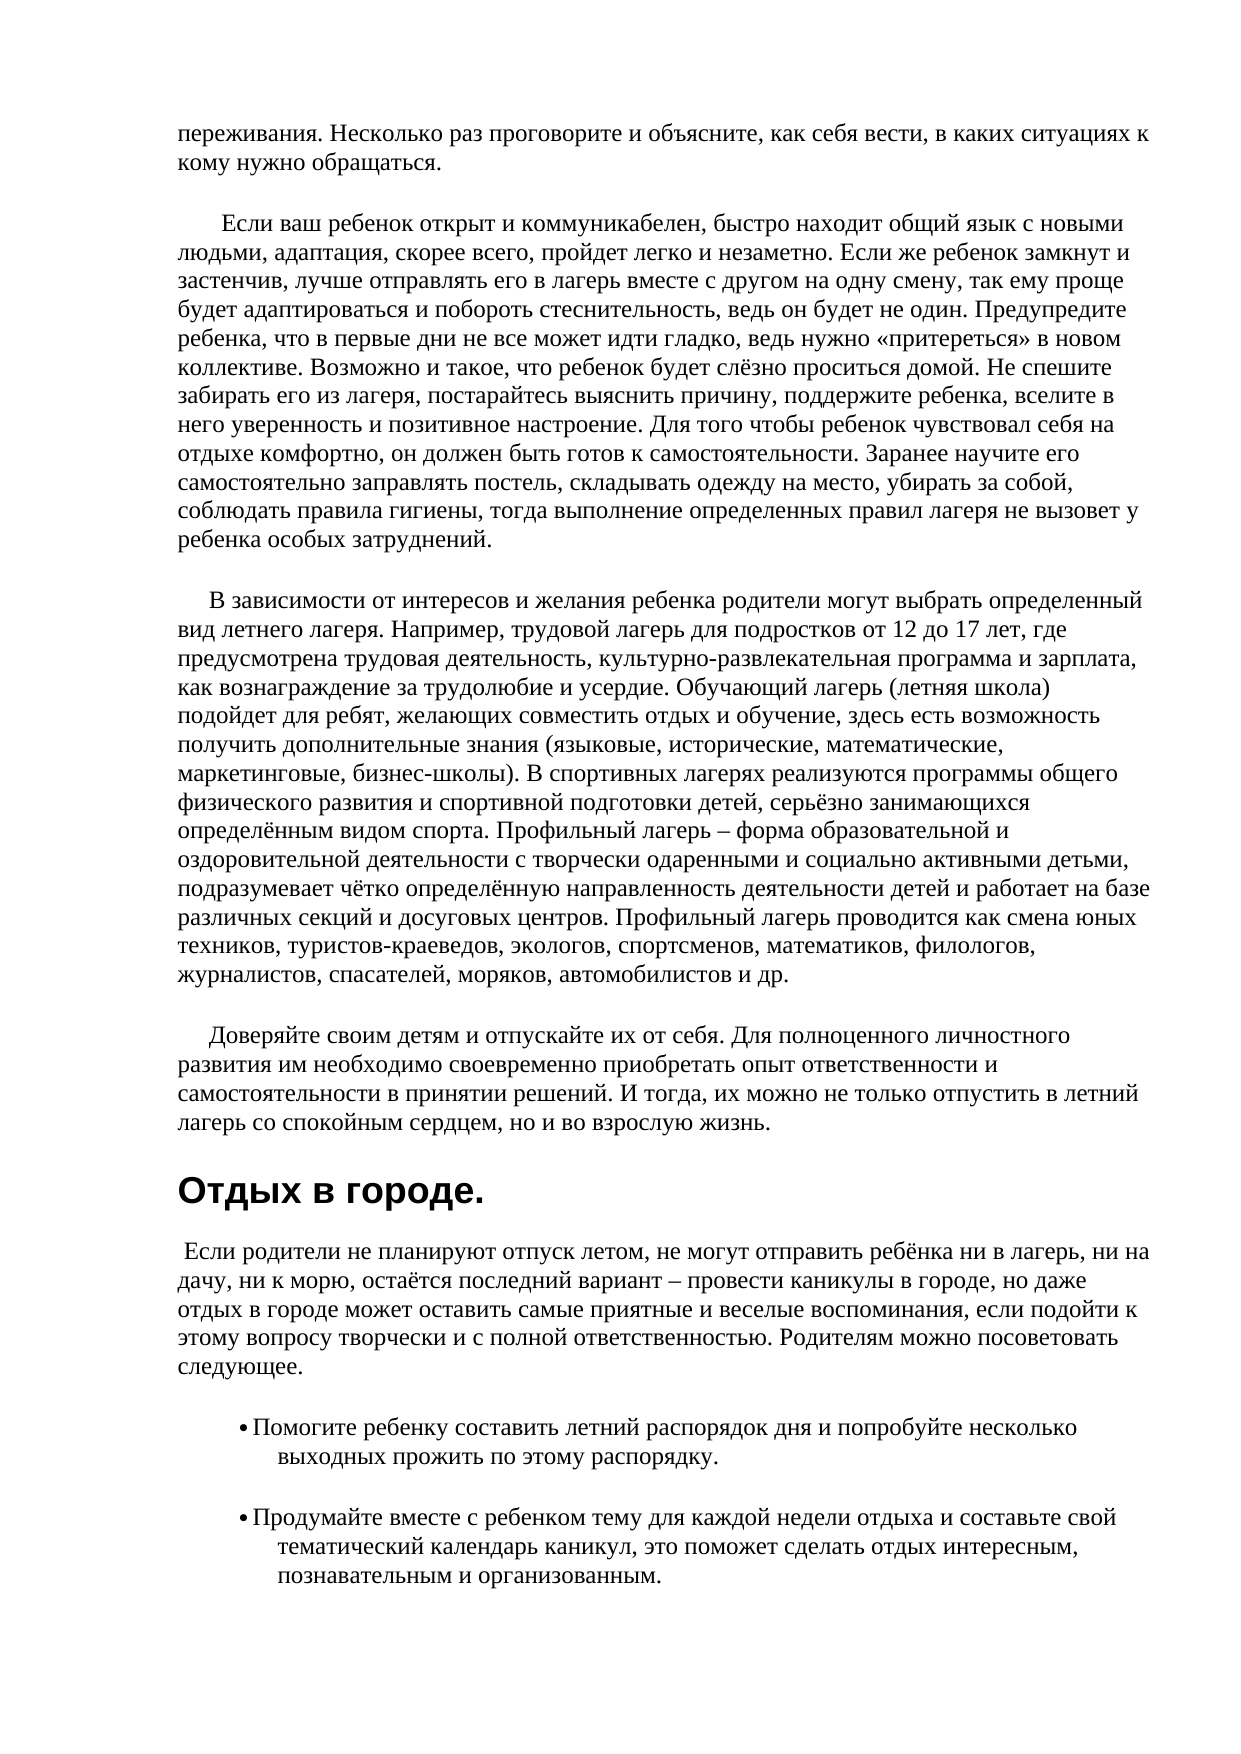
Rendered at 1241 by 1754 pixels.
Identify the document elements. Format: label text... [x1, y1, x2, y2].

list Продумайте вместе с ребенком тему для каждой недели отдыха и составьте свой тематический календарь каникул, это поможет сделать отдых интересным, познавательным и организованным. [240, 1502, 1152, 1589]
text Отдых в городе. [177, 1168, 1152, 1211]
list Помогите ребенку составить летний распорядок дня и попробуйте несколько выходных прожить по этому распорядку. [240, 1412, 1152, 1470]
text Если родители не планируют отпуск летом, не могут отправить ребёнка ни в лагерь, ни на дачу, ни к морю, остаётся последний вариант – провести каникулы в городе, но даже отдых в городе может оставить самые приятные и веселые воспоминания, если подойти к этому вопросу творчески и с полной ответственностью. Родителям можно посоветовать следующее. [177, 1236, 1152, 1380]
text Доверяйте своим детям и отпускайте их от себя. Для полноценного личностного развития им необходимо своевременно приобретать опыт ответственности и самостоятельности в принятии решений. И тогда, их можно не только отпустить в летний лагерь со спокойным сердцем, но и во взрослую жизнь. [177, 1021, 1152, 1136]
text В зависимости от интересов и желания ребенка родители могут выбрать определенный вид летнего лагеря. Например, трудовой лагерь для подростков от 12 до 17 лет, где предусмотрена трудовая деятельность, культурно-развлекательная программа и зарплата, как вознаграждение за трудолюбие и усердие. Обучающий лагерь (летняя школа) подойдет для ребят, желающих совместить отдых и обучение, здесь есть возможность получить дополнительные знания (языковые, исторические, математические, маркетинговые, бизнес-школы). В спортивных лагерях реализуются программы общего физического развития и спортивной подготовки детей, серьёзно занимающихся определённым видом спорта. Профильный лагерь – форма образовательной и оздоровительной деятельности с творчески одаренными и социально активными детьми, подразумевает чётко определённую направленность деятельности детей и работает на базе различных секций и досуговых центров. Профильный лагерь проводится как смена юных техников, туристов-краеведов, экологов, спортсменов, математиков, филологов, журналистов, спасателей, моряков, автомобилистов и др. [177, 586, 1152, 988]
text Если ваш ребенок открыт и коммуникабелен, быстро находит общий язык с новыми людьми, адаптация, скорее всего, пройдет легко и незаметно. Если же ребенок замкнут и застенчив, лучше отправлять его в лагерь вместе с другом на одну смену, так ему проще будет адаптироваться и побороть стеснительность, ведь он будет не один. Предупредите ребенка, что в первые дни не все может идти гладко, ведь нужно «притереться» в новом коллективе. Возможно и такое, что ребенок будет слёзно проситься домой. Не спешите забирать его из лагеря, постарайтесь выяснить причину, поддержите ребенка, вселите в него уверенность и позитивное настроение. Для того чтобы ребенок чувствовал себя на отдыхе комфортно, он должен быть готов к самостоятельности. Заранее научите его самостоятельно заправлять постель, складывать одежду на место, убирать за собой, соблюдать правила гигиены, тогда выполнение определенных правил лагеря не вызовет у ребенка особых затруднений. [177, 208, 1152, 553]
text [177, 118, 1152, 176]
